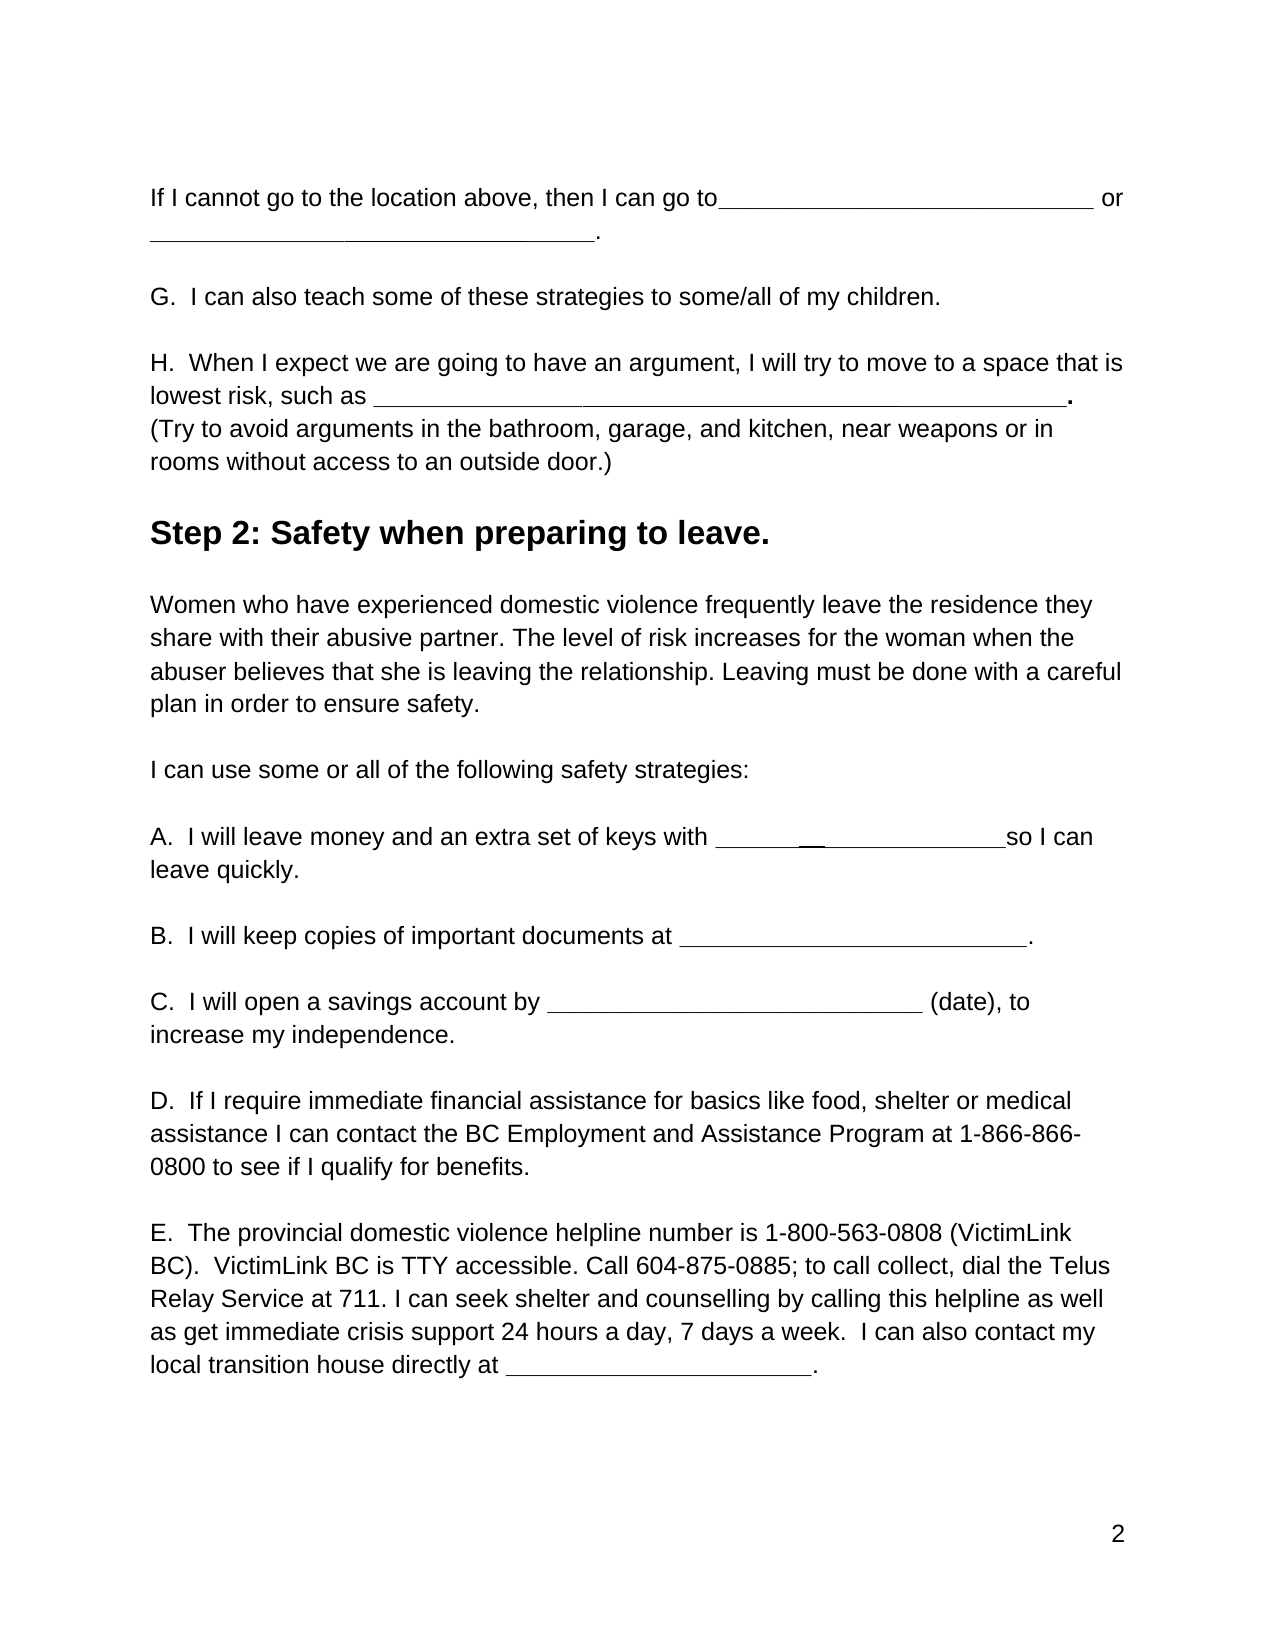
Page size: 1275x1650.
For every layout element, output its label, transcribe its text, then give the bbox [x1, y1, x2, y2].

text E. The provincial domestic violence helpline number is 1-800-563-0808 (VictimLink BC). VictimLink BC is TTY accessible. Call 604-875-0885; to call collect, dial the Telus Relay Service at 711. I can seek shelter and counselling by calling this helpline as well as get immediate crisis support 24 hours a day, 7 days a week. I can also contact my local transition house directly at ______________________. [150, 1218, 1125, 1379]
text G. I can also teach some of these strategies to some/all of my children. [150, 282, 1125, 311]
text Women who have experienced domestic violence frequently leave the residence they share with their abusive partner. The level of risk increases for the woman when the abuser believes that she is leaving the relationship. Leaving must be done with a careful plan in order to ensure safety. [150, 590, 1125, 718]
text I can use some or all of the following safety strategies: [150, 756, 1125, 784]
text D. If I require immediate financial assistance for basics like food, shelter or medical assistance I can contact the BC Employment and Assistance Program at 1-866-866-0800 to see if I qualify for benefits. [150, 1086, 1125, 1181]
text Step 2: Safety when preparing to leave. [150, 513, 1125, 552]
text (Try to avoid arguments in the bathroom, garage, and kitchen, near weapons or in rooms without access to an outside door.) [150, 414, 1125, 476]
text H. When I expect we are going to have an argument, I will try to move to a space that is lowest risk, such as _______________ ____________. [150, 348, 1125, 410]
text C. I will open a savings account by ___________________________ (date), to increase my independence. [150, 987, 1125, 1048]
text A. I will leave money and an extra set of keys with ______ _____________so I can leave quickly. [150, 822, 1125, 883]
text B. I will keep copies of important documents at _________________________. [150, 921, 1125, 949]
text If I cannot go to the location above, then I can go to___________________________ or ______________ _____. [150, 183, 1125, 245]
